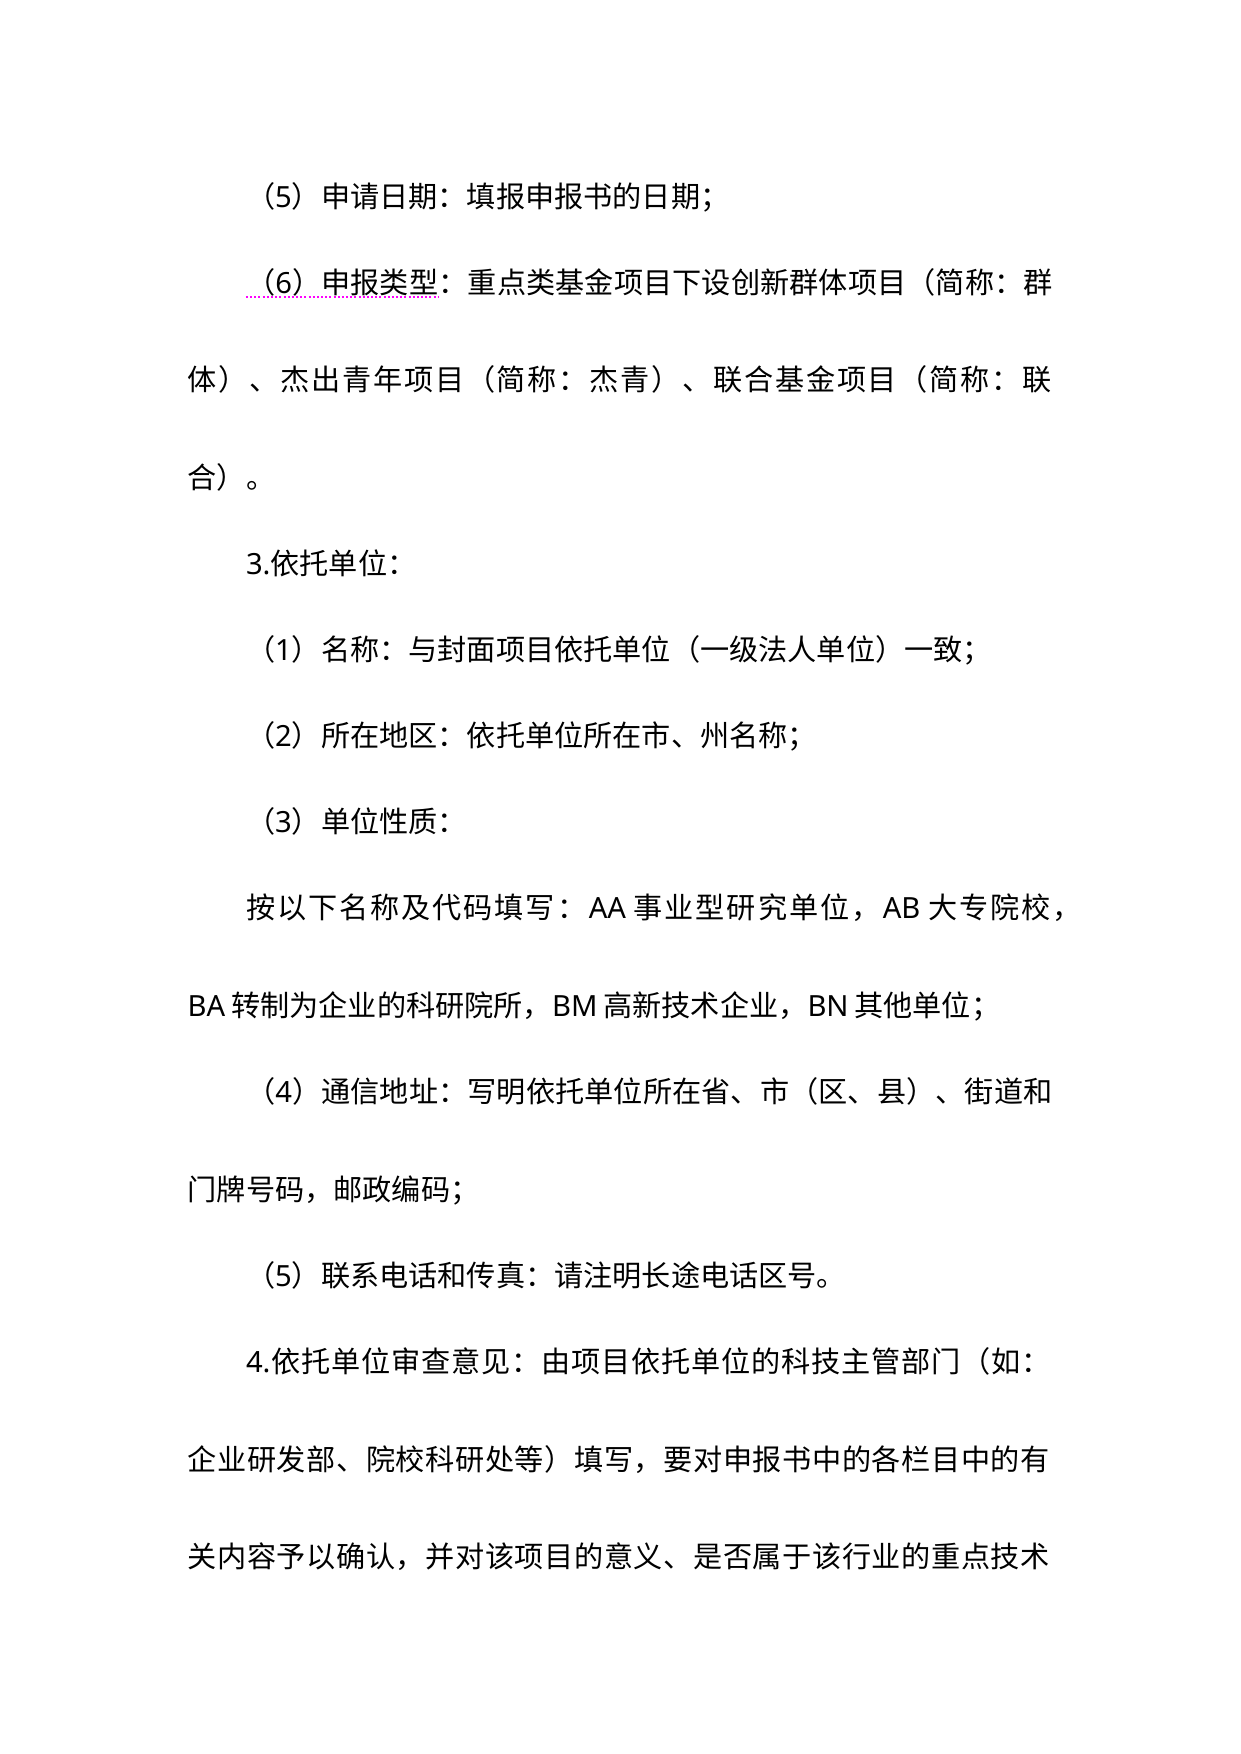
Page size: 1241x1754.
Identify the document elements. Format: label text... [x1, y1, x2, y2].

text （4）通信地址：写明依托单位所在省、市（区、县）、街道和门牌号码，邮政编码； [187, 1057, 1053, 1220]
text （6）申报类型：重点类基金项目下设创新群体项目（简称：群体）、杰出青年项目（简称：杰青）、联合基金项目（简称：联合）。 [187, 248, 1053, 508]
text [187, 1327, 1053, 1587]
text （3）单位性质： [187, 788, 1053, 853]
text （5）申请日期：填报申报书的日期； [187, 162, 1053, 227]
text （2）所在地区：依托单位所在市、州名称； [187, 702, 1053, 767]
text （5）联系电话和传真：请注明长途电话区号。 [187, 1241, 1053, 1306]
text （1）名称：与封面项目依托单位（一级法人单位）一致； [187, 615, 1053, 680]
text 按以下名称及代码填写：AA事业型研究单位，AB大专院校，BA转制为企业的科研院所，BM高新技术企业，BN其他单位； [187, 874, 1053, 1036]
text 3.依托单位： [187, 529, 1053, 594]
